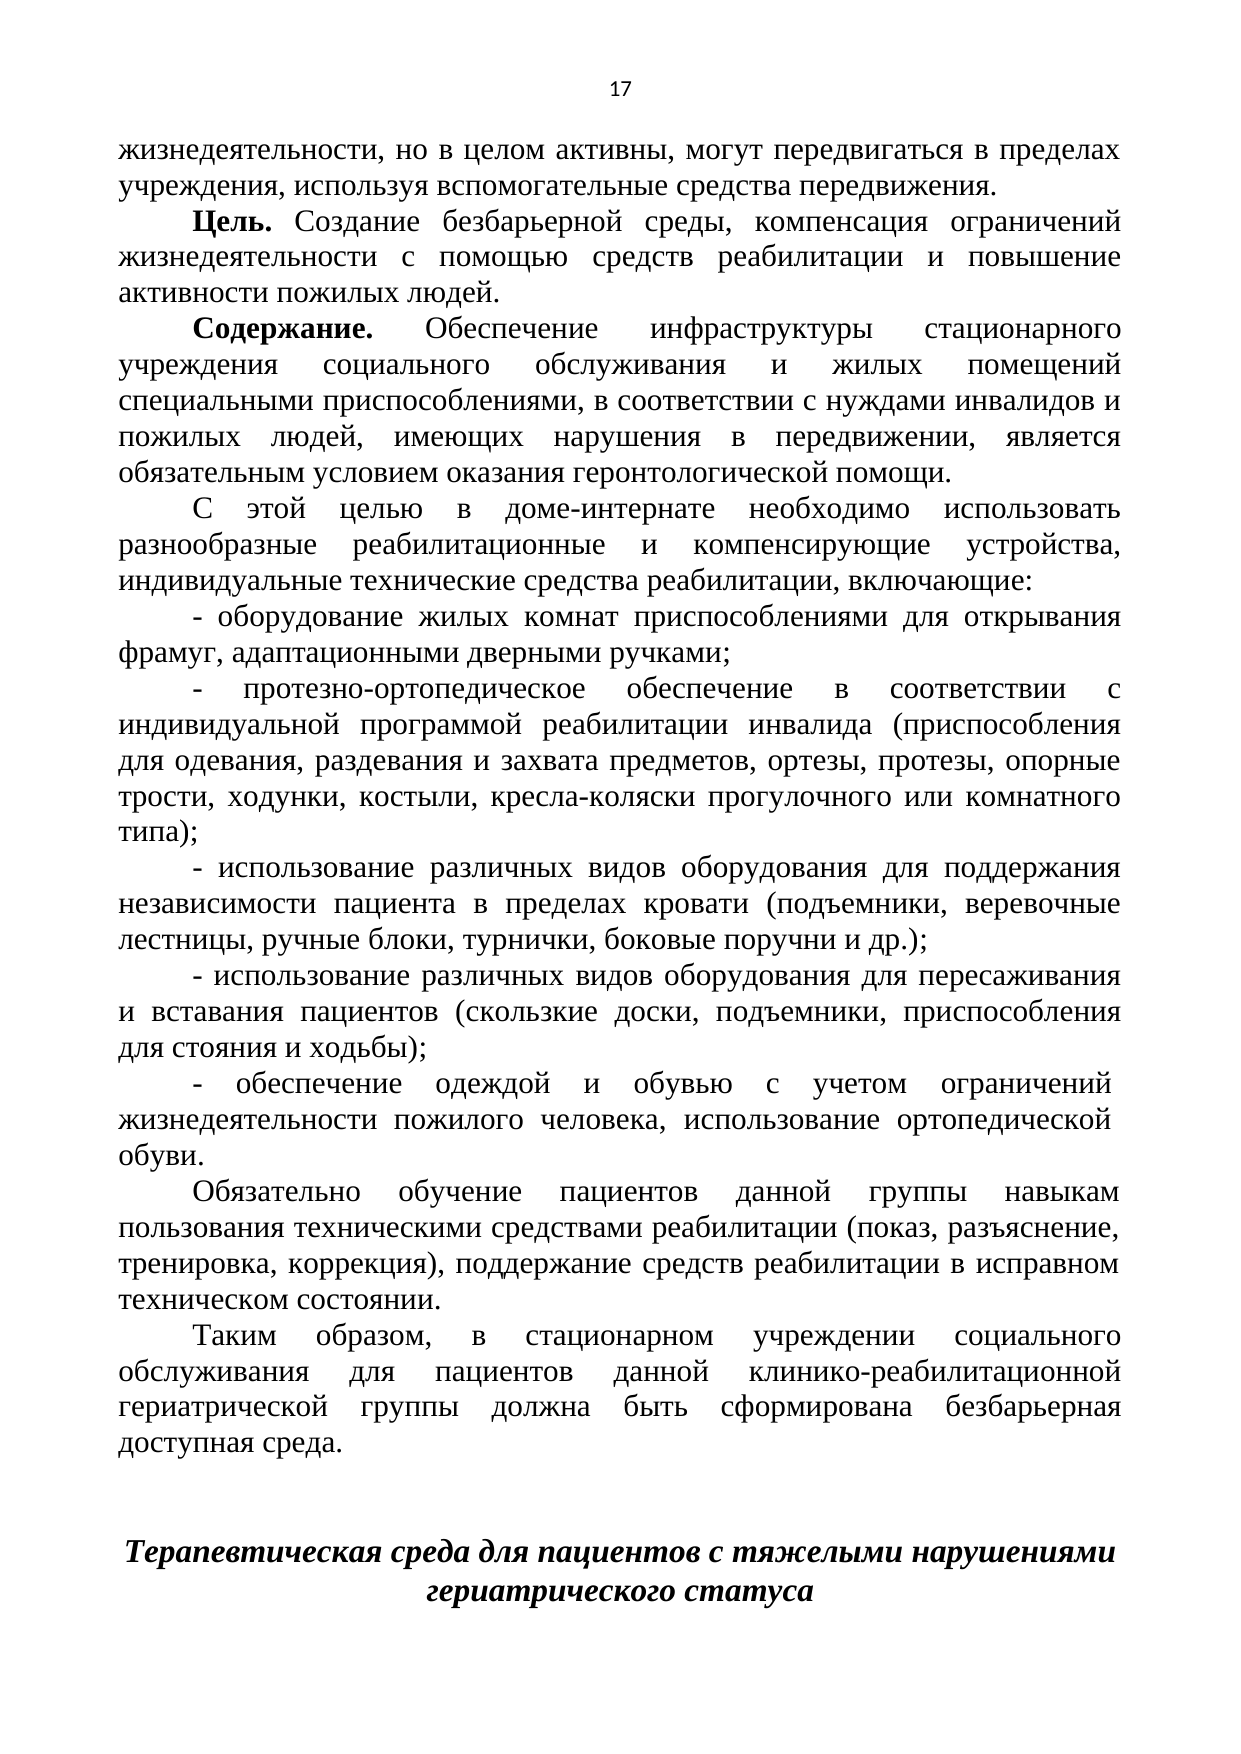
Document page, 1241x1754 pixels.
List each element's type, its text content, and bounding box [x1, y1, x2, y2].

list - протезно-ортопедическое обеспечение в соответствии с индивидуальной программой реабилитации инвалида (приспособления для одевания, раздевания и захвата предметов, ортезы, протезы, опорные трости, ходунки, костыли, кресла-коляски прогулочного или комнатного типа); [118, 669, 1122, 849]
list - обеспечение одеждой и обувью с учетом ограничений жизнедеятельности пожилого человека, использование ортопедической обуви. [118, 1064, 1112, 1172]
text Таким образом, в стационарном учреждении социального обслуживания для пациентов данной клинико-реабилитационной гериатрической группы должна быть сформирована безбарьерная доступная среда. [118, 1316, 1122, 1459]
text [118, 130, 1122, 202]
list - использование различных видов оборудования для поддержания независимости пациента в пределах кровати (подъемники, веревочные лестницы, ручные блоки, турнички, боковые поручни и др.); [118, 849, 1122, 956]
text - оборудование жилых комнат приспособлениями для открывания фрамуг, адаптационными дверными ручками; [118, 597, 1122, 669]
text Обязательно обучение пациентов данной группы навыкам пользования техническими средствами реабилитации (показ, разъяснение, тренировка, коррекция), поддержание средств реабилитации в исправном техническом состоянии. [118, 1172, 1120, 1316]
text Содержание. Обеспечение инфраструктуры стационарного учреждения социального обслуживания и жилых помещений специальными приспособлениями, в соответствии с нуждами инвалидов и пожилых людей, имеющих нарушения в передвижении, является обязательным условием оказания геронтологической помощи. [118, 309, 1122, 489]
list - использование различных видов оборудования для пересаживания и вставания пациентов (скользкие доски, подъемники, приспособления для стояния и ходьбы); [118, 956, 1122, 1064]
text Цель. Создание безбарьерной среды, компенсация ограничений жизнедеятельности с помощью средств реабилитации и повышение активности пожилых людей. [118, 202, 1122, 309]
text С этой целью в доме-интернате необходимо использовать разнообразные реабилитационные и компенсирующие устройства, индивидуальные технические средства реабилитации, включающие: [118, 489, 1122, 597]
text Терапевтическая среда для пациентов с тяжелыми нарушениями гериатрического статуса [118, 1531, 1122, 1608]
